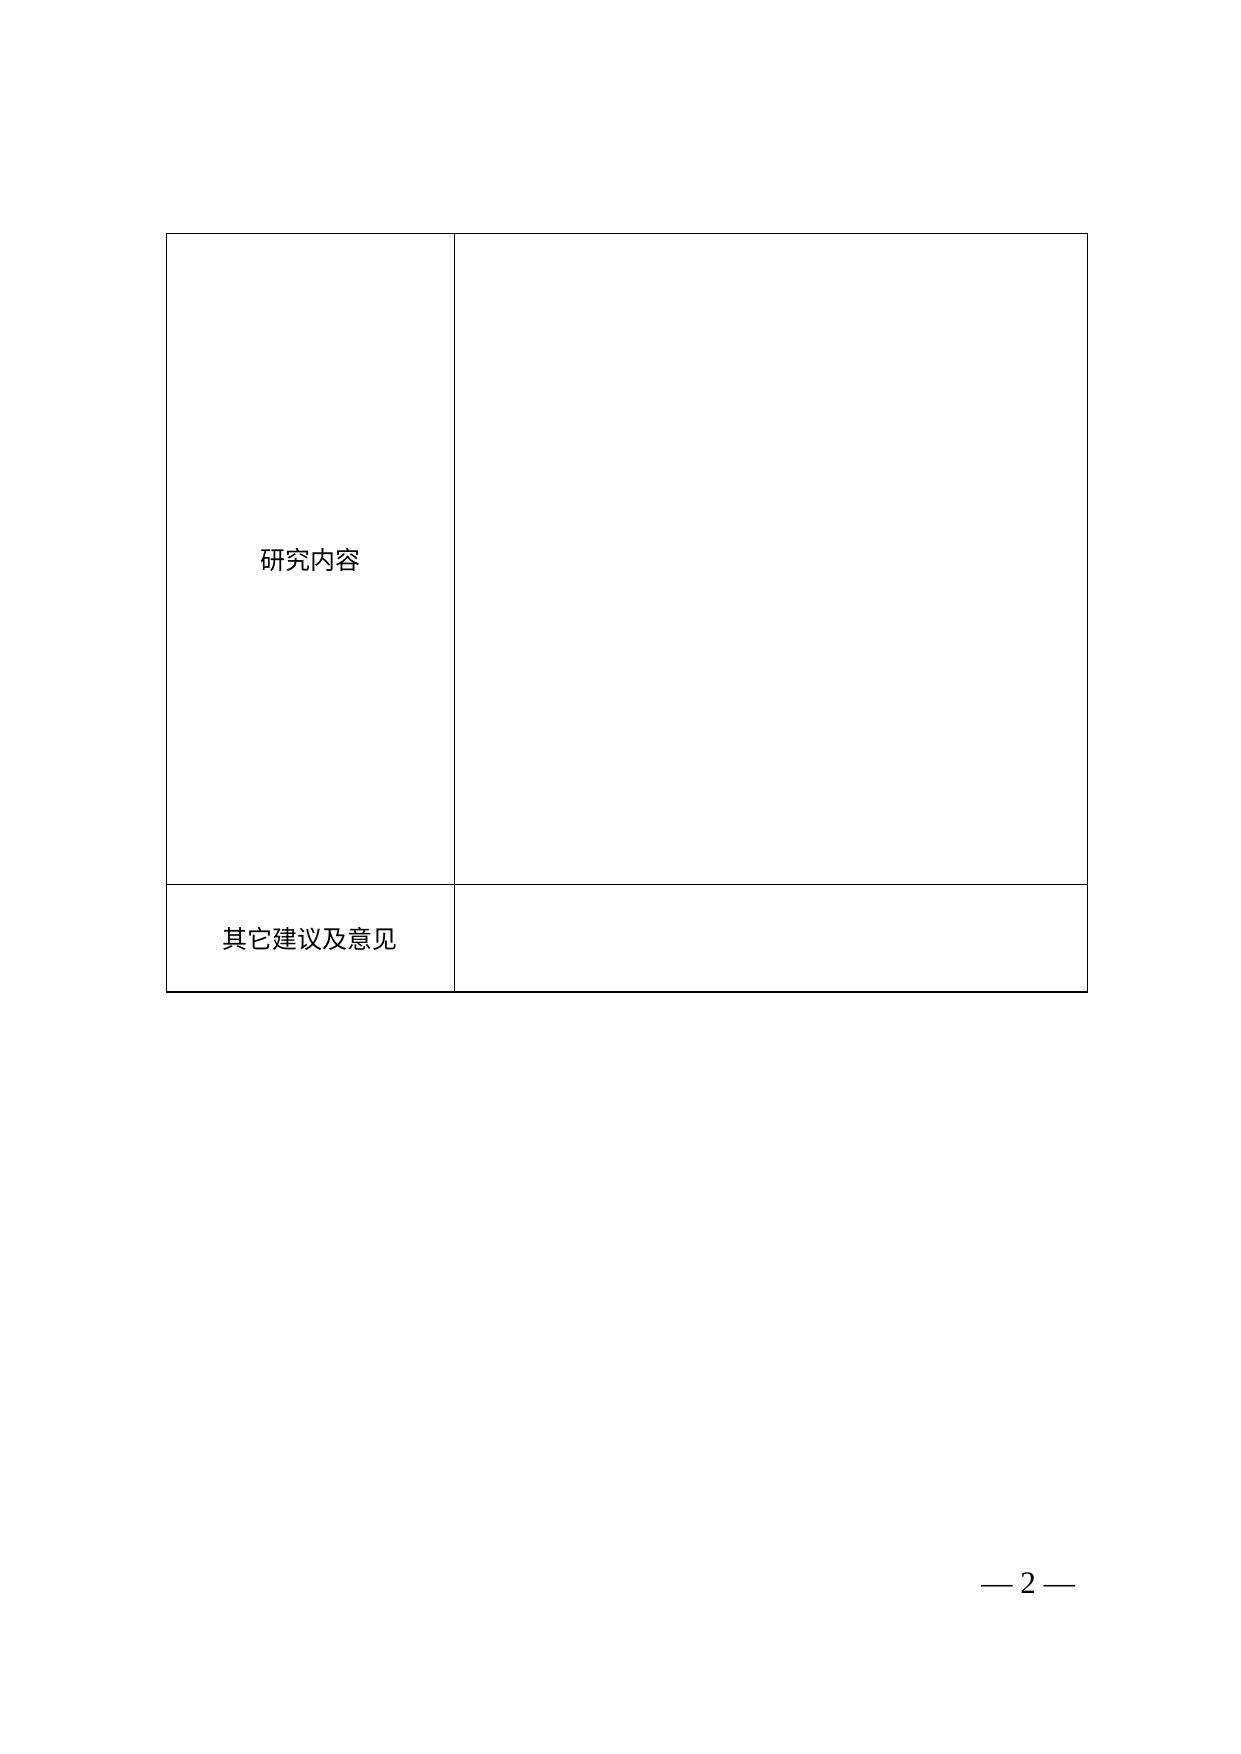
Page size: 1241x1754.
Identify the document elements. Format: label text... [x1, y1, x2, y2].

table_cell [455, 885, 1087, 991]
table_cell [455, 234, 1087, 884]
table_cell 研究内容 [167, 234, 454, 884]
table_cell 其它建议及意见 [167, 885, 454, 991]
